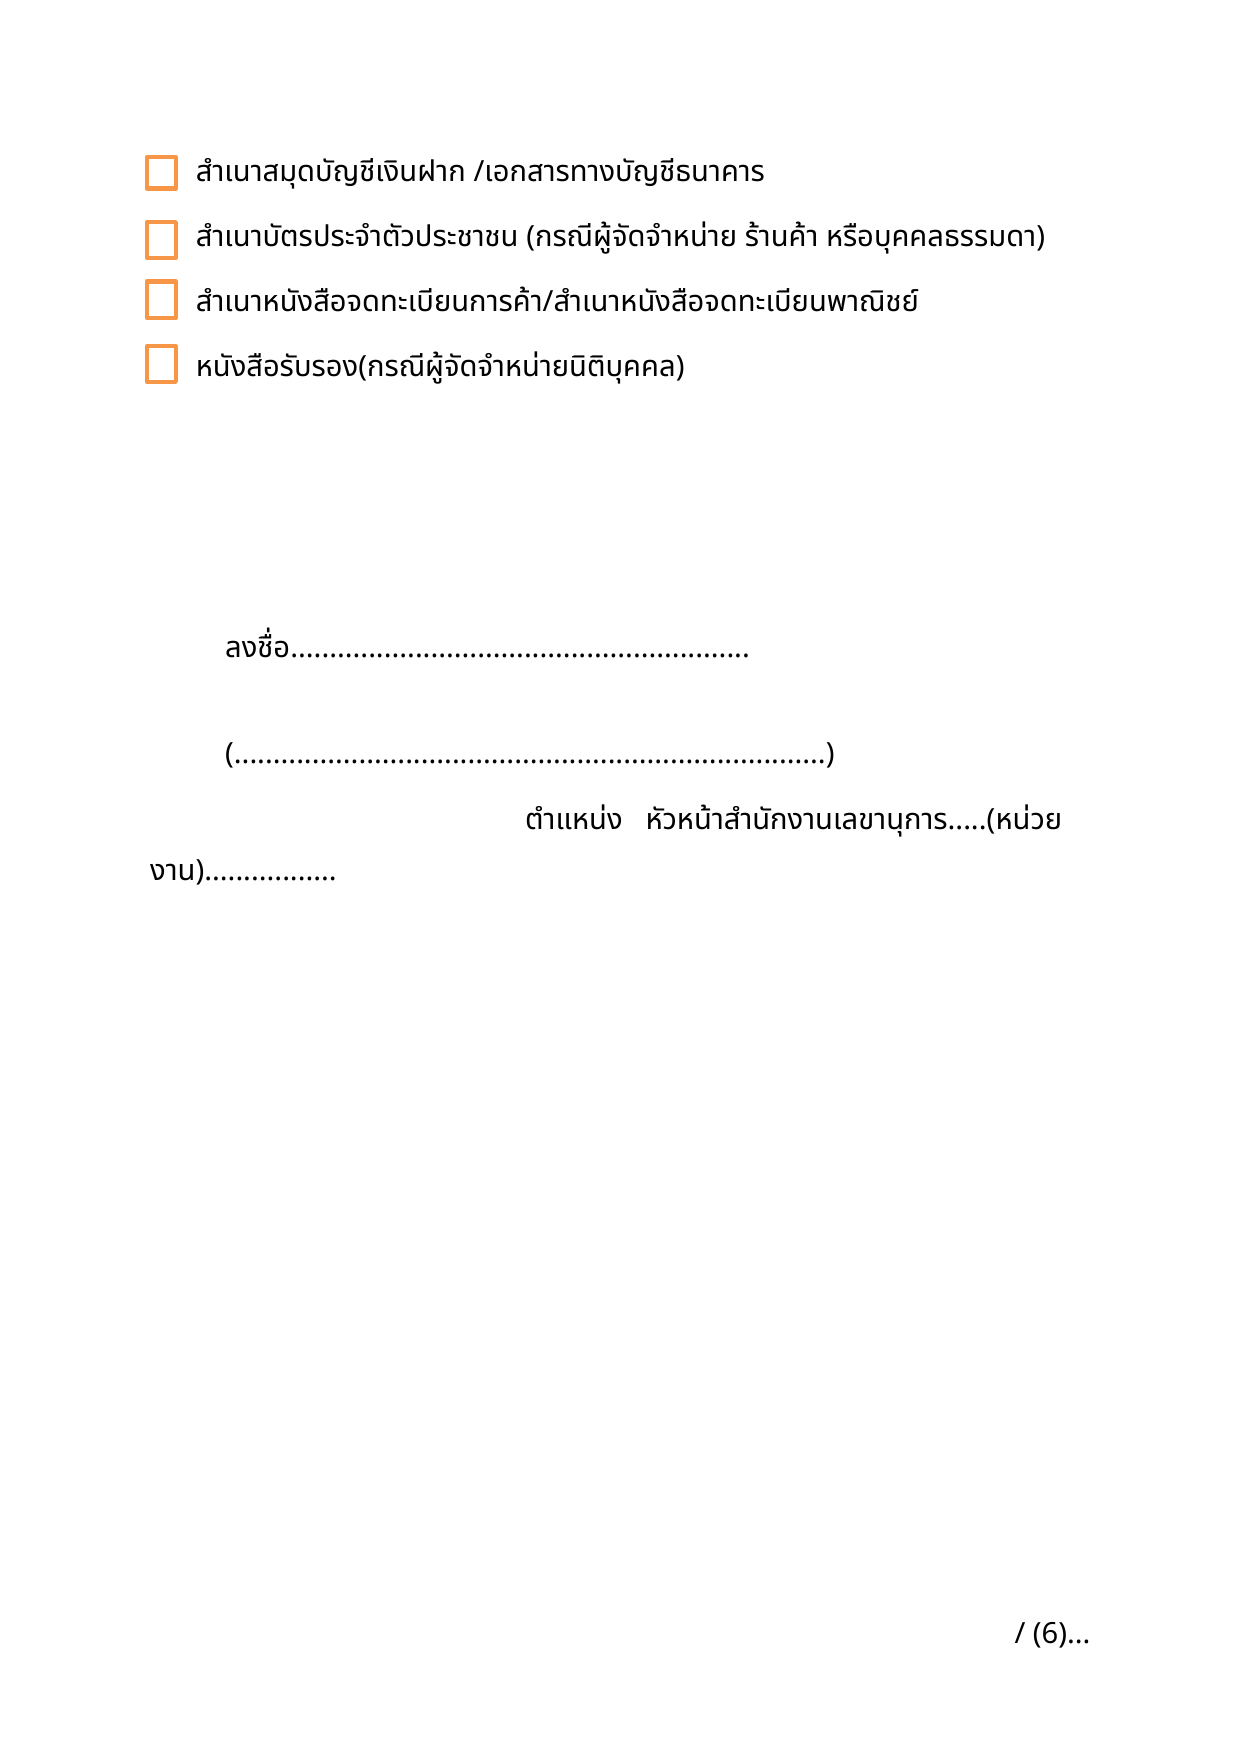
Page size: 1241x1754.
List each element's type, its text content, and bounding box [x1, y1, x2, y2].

text สำเนาสมุดบัญชีเงินฝาก /เอกสารทางบัญชีธนาคาร [150, 150, 1090, 194]
text ลงชื่อ........................................................... [150, 592, 1090, 671]
text ตำแหน่ง หัวหน้าสำนักงานเลขานุการ.....(หน่วยงาน)................. [150, 799, 1090, 894]
text สำเนาหนังสือจดทะเบียนการค้า/สำเนาหนังสือจดทะเบียนพาณิชย์ [150, 280, 1090, 324]
text (............................................................................) [150, 698, 1090, 772]
text หนังสือรับรอง(กรณีผู้จัดจำหน่ายนิติบุคคล) [150, 345, 1090, 389]
text สำเนาบัตรประจำตัวประชาชน (กรณีผู้จัดจำหน่าย ร้านค้า หรือบุคคลธรรมดา) [150, 215, 1090, 259]
